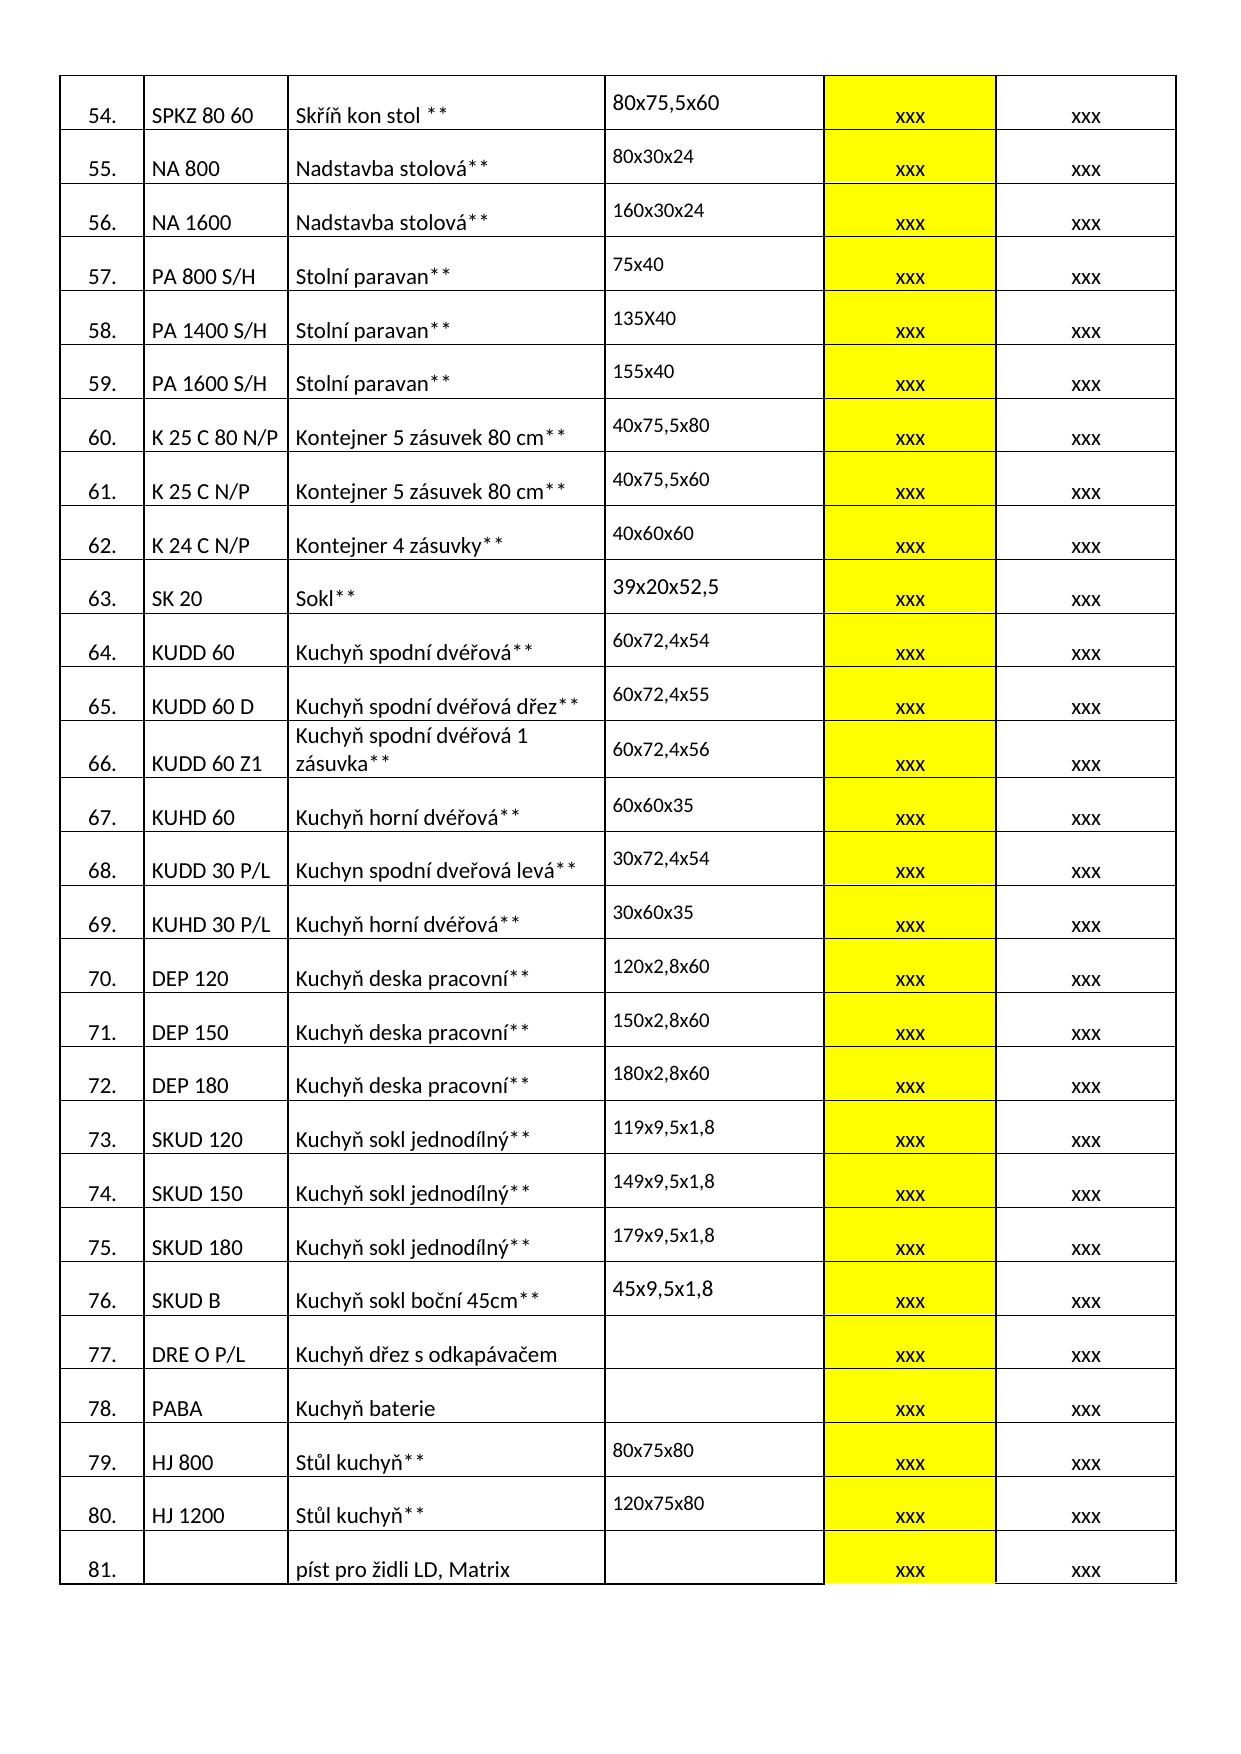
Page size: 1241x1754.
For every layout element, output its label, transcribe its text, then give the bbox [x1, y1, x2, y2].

table_cell Kuchyň horní dvéřová** [289, 778, 604, 831]
table_cell 79. [61, 1423, 143, 1476]
table_cell 119x9,5x1,8 [606, 1101, 823, 1153]
table_cell 149x9,5x1,8 [606, 1154, 823, 1207]
table_cell Stolní paravan** [289, 345, 604, 397]
table_cell K 25 C 80 N/P [145, 399, 287, 451]
table_cell xxx [997, 832, 1175, 884]
table_cell 75. [61, 1208, 143, 1261]
table_cell xxx [997, 993, 1175, 1046]
table_cell xxx [997, 1208, 1175, 1261]
table_cell xxx [825, 886, 995, 938]
table_cell KUDD 60 D [145, 667, 287, 720]
table_cell Kontejner 5 zásuvek 80 cm** [289, 399, 604, 451]
table_cell xxx [997, 345, 1175, 397]
table_cell xxx [997, 560, 1175, 612]
table_cell Kuchyn spodní dveřová levá** [289, 832, 604, 884]
table_cell 135X40 [606, 291, 823, 344]
table_cell Sokl** [289, 560, 604, 612]
table_cell 40x60x60 [606, 506, 823, 559]
table_cell xxx [825, 939, 995, 992]
table_cell 60x60x35 [606, 778, 823, 831]
table_cell HJ 800 [145, 1423, 287, 1476]
table_cell xxx [997, 1262, 1175, 1314]
table_cell 81. [61, 1531, 143, 1583]
table_cell xxx [997, 1316, 1175, 1368]
table_cell SK 20 [145, 560, 287, 612]
table_cell xxx [997, 1047, 1175, 1099]
table_cell 39x20x52,5 [606, 560, 823, 612]
table_cell 150x2,8x60 [606, 993, 823, 1046]
table_cell Kuchyň spodní dvéřová** [289, 614, 604, 666]
table_cell 120x75x80 [606, 1477, 823, 1529]
table_cell 78. [61, 1369, 143, 1422]
table_cell Kuchyň horní dvéřová** [289, 886, 604, 938]
table_cell 63. [61, 560, 143, 612]
table_cell xxx [825, 832, 995, 884]
table_cell [606, 1531, 823, 1583]
table_cell Kuchyň sokl jednodílný** [289, 1101, 604, 1153]
table_cell NA 1600 [145, 184, 287, 236]
table_cell 120x2,8x60 [606, 939, 823, 992]
table_cell xxx [825, 452, 995, 505]
table_cell xxx [997, 1369, 1175, 1422]
table_cell 60x72,4x55 [606, 667, 823, 720]
table_cell xxx [997, 130, 1175, 182]
table_cell 40x75,5x80 [606, 399, 823, 451]
table_cell DEP 120 [145, 939, 287, 992]
table_cell 66. [61, 721, 143, 777]
table_cell Stůl kuchyň** [289, 1423, 604, 1476]
table_cell Nadstavba stolová** [289, 184, 604, 236]
table_cell xxx [996, 1531, 1176, 1583]
table_cell DEP 180 [145, 1047, 287, 1099]
table_cell 160x30x24 [606, 184, 823, 236]
table_cell K 24 C N/P [145, 506, 287, 559]
table_cell [145, 1531, 287, 1583]
table_cell 56. [61, 184, 143, 236]
table_cell 40x75,5x60 [606, 452, 823, 505]
table_cell xxx [825, 1423, 995, 1476]
table_cell [606, 1316, 823, 1368]
table_cell xxx [997, 614, 1175, 666]
table_cell NA 800 [145, 130, 287, 182]
table_cell xxx [825, 667, 995, 720]
table_cell 60x72,4x56 [606, 721, 823, 777]
table_cell 72. [61, 1047, 143, 1099]
table_cell DEP 150 [145, 993, 287, 1046]
table_cell 54. [61, 76, 143, 129]
table_cell SKUD 150 [145, 1154, 287, 1207]
table_cell xxx [825, 721, 995, 777]
table_cell xxx [997, 399, 1175, 451]
table_cell 80x75x80 [606, 1423, 823, 1476]
table_cell xxx [997, 939, 1175, 992]
table_cell xxx [997, 76, 1175, 129]
table_cell DRE O P/L [145, 1316, 287, 1368]
table_cell 57. [61, 237, 143, 290]
table_cell SKUD 180 [145, 1208, 287, 1261]
table_cell Stůl kuchyň** [289, 1477, 604, 1529]
table_cell KUDD 60 Z1 [145, 721, 287, 777]
table_cell 69. [61, 886, 143, 938]
table_cell xxx [825, 1316, 995, 1368]
table_cell Kontejner 5 zásuvek 80 cm** [289, 452, 604, 505]
table_cell KUHD 60 [145, 778, 287, 831]
table_cell Stolní paravan** [289, 237, 604, 290]
table_cell xxx [825, 130, 995, 182]
table_cell 80x75,5x60 [606, 76, 823, 129]
table_cell PA 1600 S/H [145, 345, 287, 397]
table_cell Kuchyň sokl boční 45cm** [289, 1262, 604, 1314]
table_cell Kuchyň deska pracovní** [289, 1047, 604, 1099]
table_cell xxx [997, 886, 1175, 938]
table_cell 180x2,8x60 [606, 1047, 823, 1099]
table_cell Stolní paravan** [289, 291, 604, 344]
table_cell xxx [825, 506, 995, 559]
table_cell xxx [997, 506, 1175, 559]
table_cell xxx [825, 1477, 995, 1529]
table_cell 58. [61, 291, 143, 344]
table_cell xxx [997, 1154, 1175, 1207]
table_cell 155x40 [606, 345, 823, 397]
table_cell xxx [825, 1531, 996, 1583]
table_cell 30x60x35 [606, 886, 823, 938]
table_cell K 25 C N/P [145, 452, 287, 505]
table_cell SPKZ 80 60 [145, 76, 287, 129]
table_cell 62. [61, 506, 143, 559]
table_cell xxx [825, 291, 995, 344]
table_cell xxx [825, 237, 995, 290]
table_cell 61. [61, 452, 143, 505]
table_cell [606, 1369, 823, 1422]
table_cell Kuchyň sokl jednodílný** [289, 1154, 604, 1207]
table_cell xxx [825, 1262, 995, 1314]
table_cell xxx [997, 291, 1175, 344]
table_cell xxx [825, 1047, 995, 1099]
table_cell xxx [997, 1101, 1175, 1153]
table_cell xxx [825, 76, 995, 129]
table_cell 80x30x24 [606, 130, 823, 182]
table_cell xxx [825, 778, 995, 831]
table_cell KUDD 60 [145, 614, 287, 666]
table_cell 77. [61, 1316, 143, 1368]
table_cell píst pro židli LD, Matrix [289, 1531, 604, 1583]
table_cell 59. [61, 345, 143, 397]
table_cell Kuchyň deska pracovní** [289, 993, 604, 1046]
table_cell PA 800 S/H [145, 237, 287, 290]
table_cell 60x72,4x54 [606, 614, 823, 666]
table_cell Skříň kon stol ** [289, 76, 604, 129]
table_cell 45x9,5x1,8 [606, 1262, 823, 1314]
table_cell xxx [825, 1208, 995, 1261]
table_cell xxx [997, 237, 1175, 290]
table_cell 71. [61, 993, 143, 1046]
table_cell Kuchyň dřez s odkapávačem [289, 1316, 604, 1368]
table_cell xxx [825, 184, 995, 236]
table_cell Nadstavba stolová** [289, 130, 604, 182]
table_cell xxx [825, 1154, 995, 1207]
table_cell 74. [61, 1154, 143, 1207]
table_cell xxx [825, 1101, 995, 1153]
table_cell xxx [825, 614, 995, 666]
table_cell Kuchyň spodní dvéřová dřez** [289, 667, 604, 720]
table_cell 67. [61, 778, 143, 831]
table_cell SKUD 120 [145, 1101, 287, 1153]
table_cell 60. [61, 399, 143, 451]
table_cell Kuchyň deska pracovní** [289, 939, 604, 992]
table_cell xxx [825, 993, 995, 1046]
table_cell 80. [61, 1477, 143, 1529]
table_cell PA 1400 S/H [145, 291, 287, 344]
table_cell 65. [61, 667, 143, 720]
table_cell Kuchyň sokl jednodílný** [289, 1208, 604, 1261]
table_cell xxx [997, 1423, 1175, 1476]
table_cell 70. [61, 939, 143, 992]
table_cell xxx [997, 184, 1175, 236]
table_cell Kuchyň baterie [289, 1369, 604, 1422]
table_cell xxx [825, 399, 995, 451]
table_cell xxx [997, 1477, 1175, 1529]
table_cell xxx [997, 452, 1175, 505]
table_cell xxx [825, 560, 995, 612]
table_cell KUDD 30 P/L [145, 832, 287, 884]
table_cell 68. [61, 832, 143, 884]
table_cell Kuchyň spodní dvéřová 1 zásuvka** [289, 721, 604, 777]
table_cell Kontejner 4 zásuvky** [289, 506, 604, 559]
table_cell 64. [61, 614, 143, 666]
table_cell xxx [825, 1369, 995, 1422]
table_cell 76. [61, 1262, 143, 1314]
table_cell xxx [997, 778, 1175, 831]
table_cell xxx [825, 345, 995, 397]
table_cell 179x9,5x1,8 [606, 1208, 823, 1261]
table_cell xxx [997, 721, 1175, 777]
table_cell 73. [61, 1101, 143, 1153]
table_cell 75x40 [606, 237, 823, 290]
table_cell xxx [997, 667, 1175, 720]
table_cell 30x72,4x54 [606, 832, 823, 884]
table_cell KUHD 30 P/L [145, 886, 287, 938]
table_cell 55. [61, 130, 143, 182]
table_cell HJ 1200 [145, 1477, 287, 1529]
table_cell PABA [145, 1369, 287, 1422]
table_cell SKUD B [145, 1262, 287, 1314]
